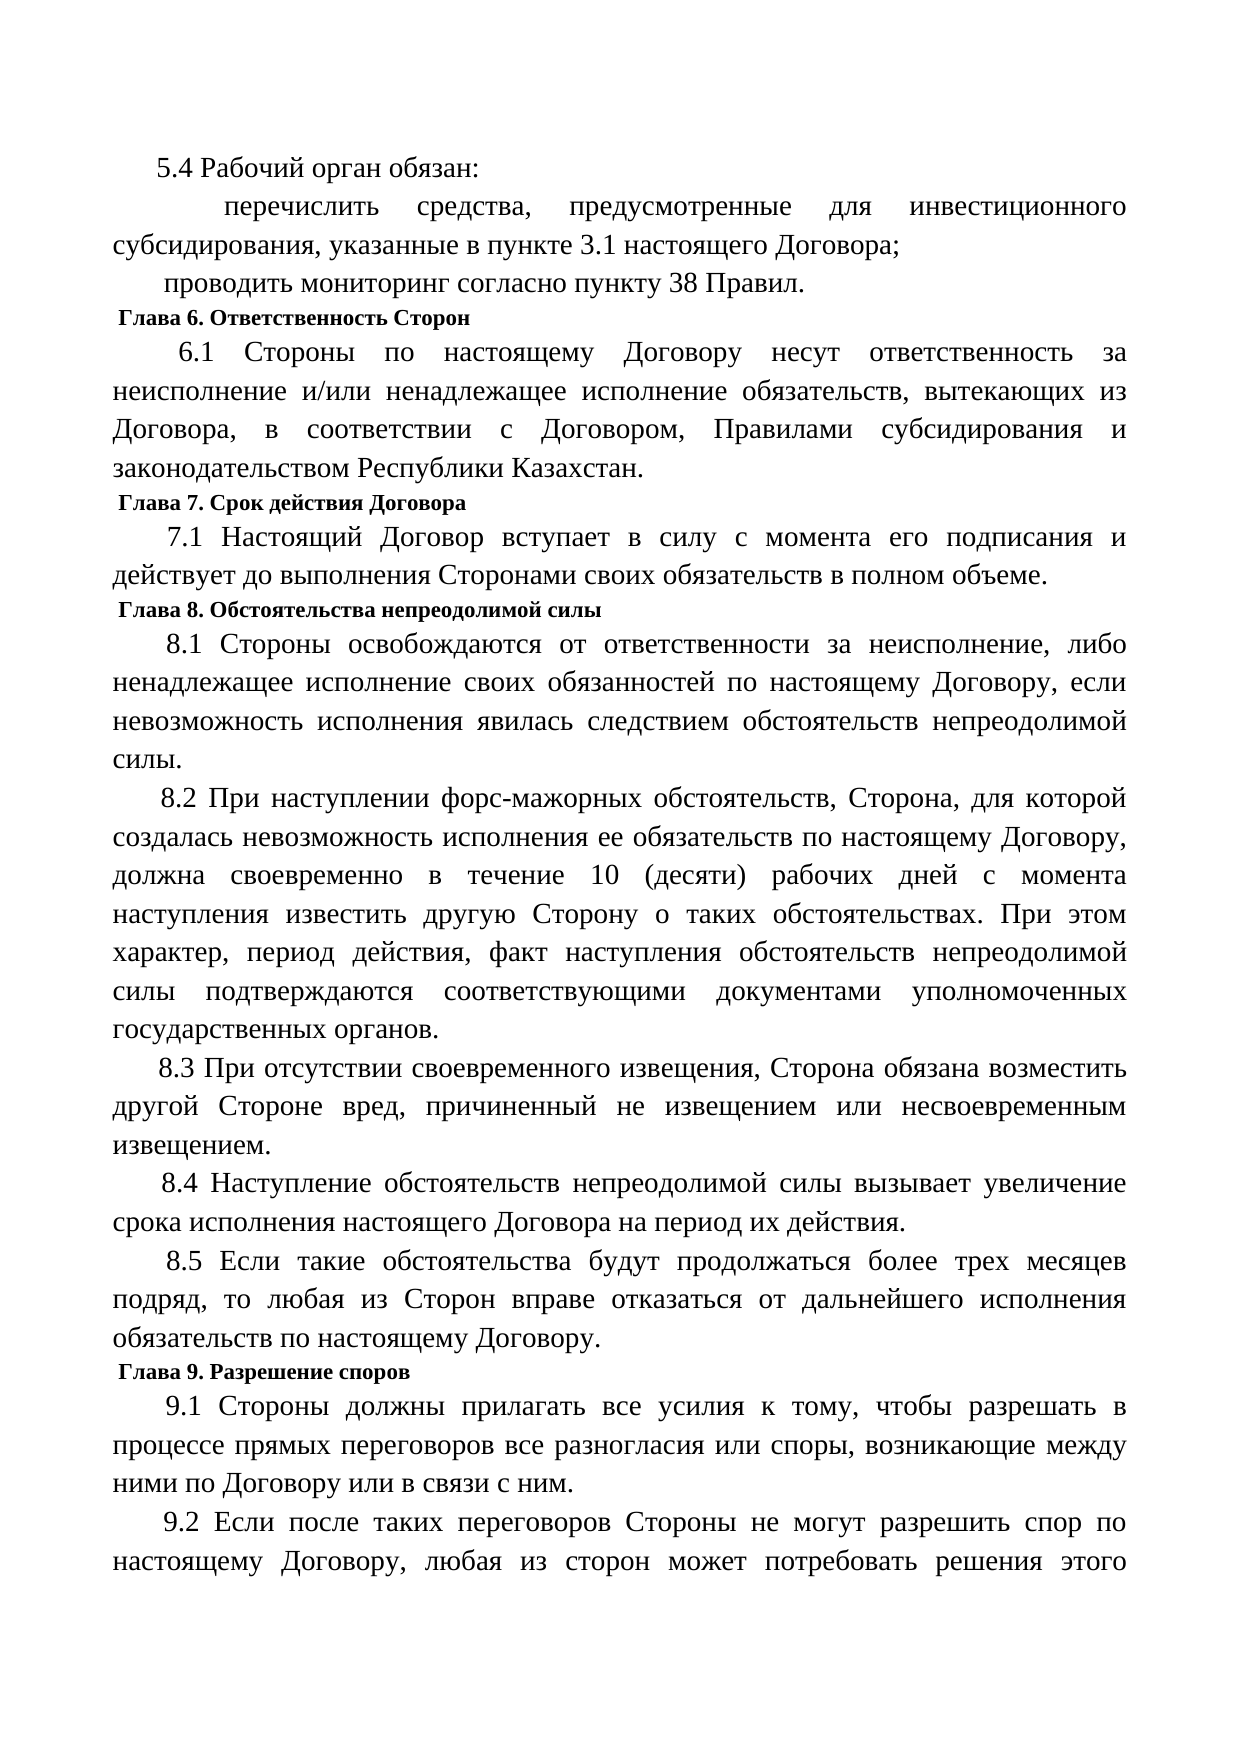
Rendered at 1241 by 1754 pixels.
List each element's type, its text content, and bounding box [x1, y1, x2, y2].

text 8.1 Стороны освобождаются от ответственности за неисполнение, либо ненадлежащее исполнение своих обязанностей по настоящему Договору, если невозможность исполнения явилась следствием обстоятельств непреодолимой силы. [112, 626, 1128, 775]
text Глава 6. Ответственность Сторон [112, 304, 1128, 331]
text 8.2 При наступлении форс-мажорных обстоятельств, Сторона, для которой создалась невозможность исполнения ее обязательств по настоящему Договору, должна своевременно в течение 10 (десяти) рабочих дней с момента наступления известить другую Сторону о таких обстоятельствах. При этом характер, период действия, факт наступления обстоятельств непреодолимой силы подтверждаются соответствующими документами уполномоченных государственных органов. [112, 780, 1128, 1045]
text проводить мониторинг согласно пункту 38 Правил. [112, 266, 1128, 299]
text 8.3 При отсутствии своевременного извещения, Сторона обязана возместить другой Стороне вред, причиненный не извещением или несвоевременным извещением. [112, 1050, 1128, 1161]
text 7.1 Настоящий Договор вступает в силу с момента его подписания и действует до выполнения Сторонами своих обязательств в полном объеме. [112, 519, 1128, 591]
text 8.5 Если такие обстоятельства будут продолжаться более трех месяцев подряд, то любая из Сторон вправе отказаться от дальнейшего исполнения обязательств по настоящему Договору. [112, 1243, 1128, 1353]
text Глава 9. Разрешение споров [112, 1358, 1128, 1385]
text 9.1 Стороны должны прилагать все усилия к тому, чтобы разрешать в процессе прямых переговоров все разногласия или споры, возникающие между ними по Договору или в связи с ним. [112, 1388, 1128, 1499]
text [112, 1504, 1128, 1576]
text Глава 7. Срок действия Договора [112, 488, 1128, 515]
text 8.4 Наступление обстоятельств непреодолимой силы вызывает увеличение срока исполнения настоящего Договора на период их действия. [112, 1166, 1128, 1238]
text 5.4 Рабочий орган обязан: [112, 150, 1128, 183]
text 6.1 Стороны по настоящему Договору несут ответственность за неисполнение и/или ненадлежащее исполнение обязательств, вытекающих из Договора, в соответствии с Договором, Правилами субсидирования и законодательством Республики Казахстан. [112, 334, 1128, 483]
text Глава 8. Обстоятельства непреодолимой силы [112, 596, 1128, 622]
text перечислить средства, предусмотренные для инвестиционного субсидирования, указанные в пункте 3.1 настоящего Договора; [112, 188, 1128, 261]
